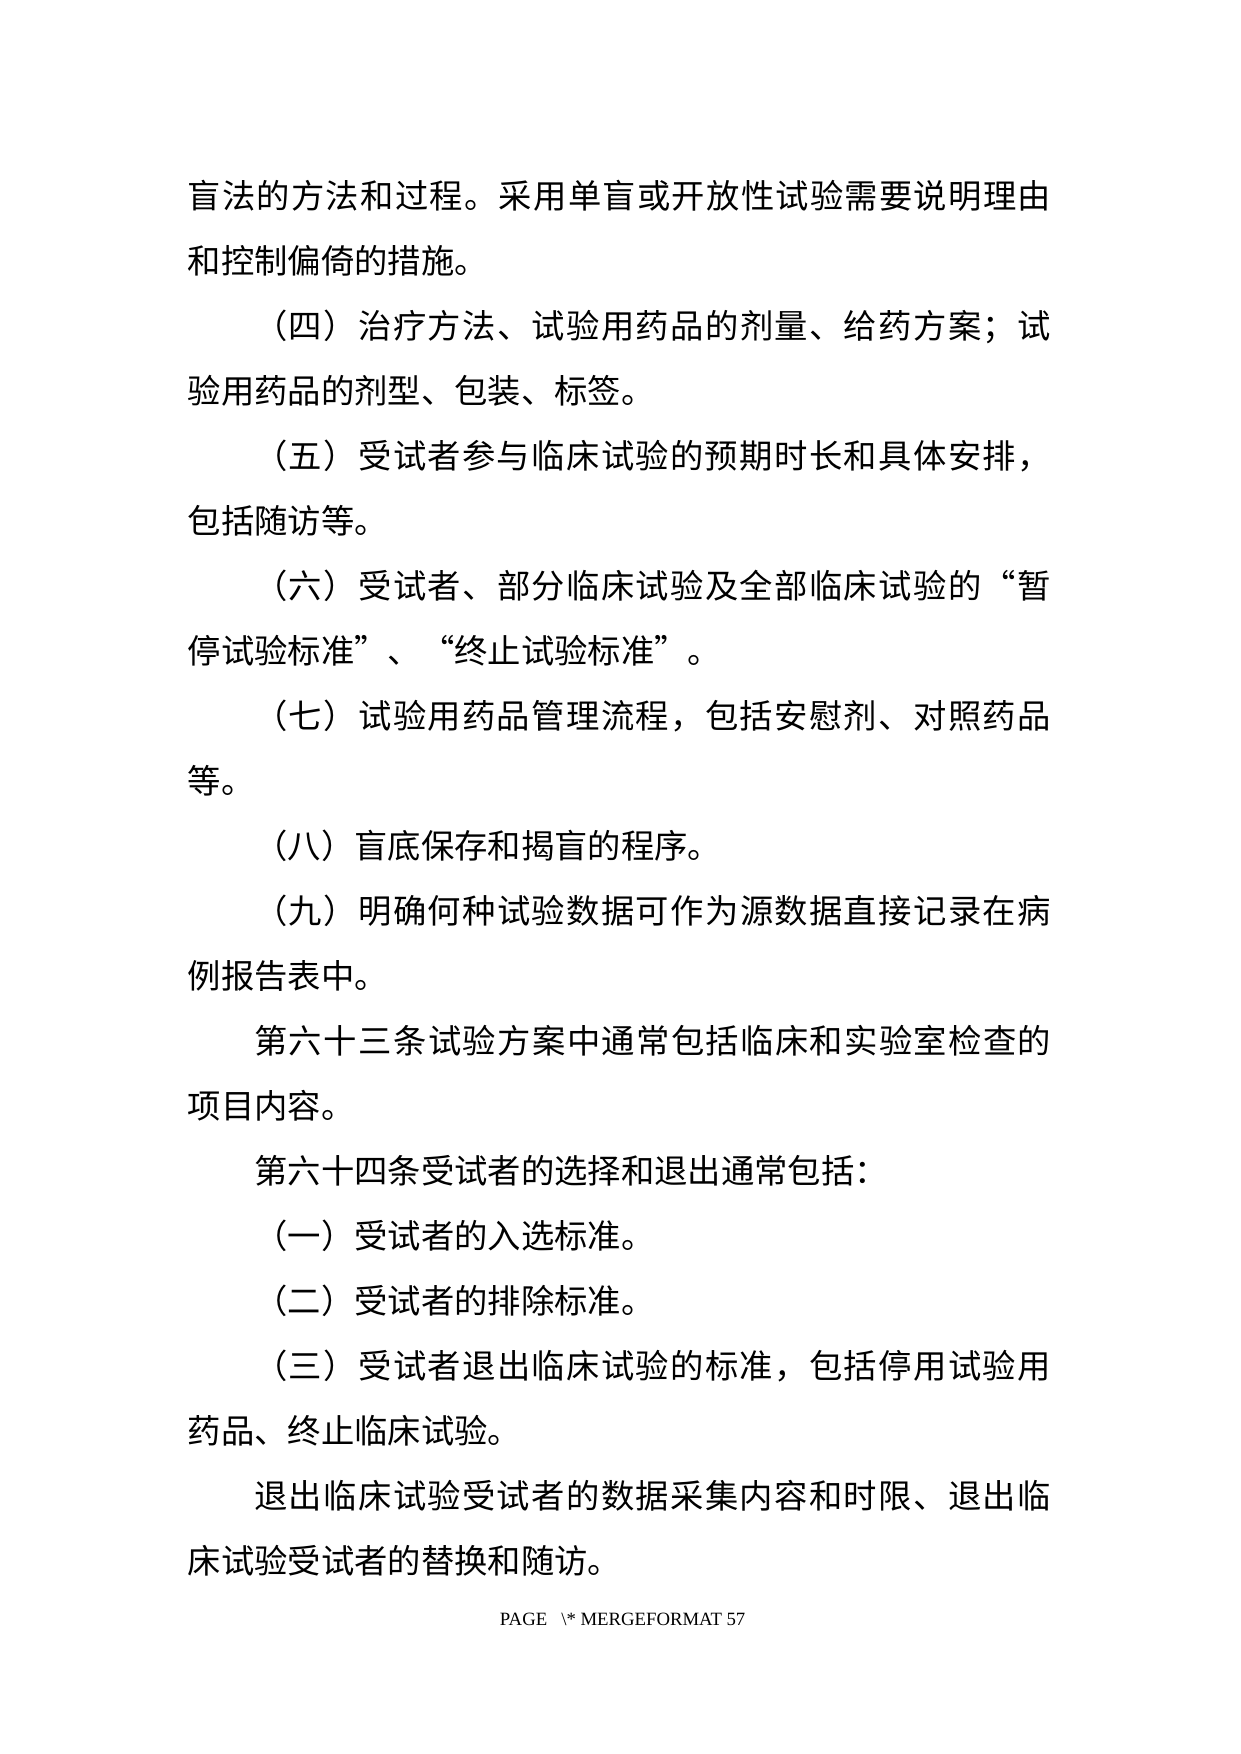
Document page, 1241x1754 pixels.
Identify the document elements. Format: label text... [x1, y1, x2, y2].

text （九）明确何种试验数据可作为源数据直接记录在病例报告表中。 [187, 877, 1053, 1007]
text （三）受试者退出临床试验的标准，包括停用试验用药品、终止临床试验。 [187, 1332, 1053, 1462]
text 退出临床试验受试者的数据采集内容和时限、退出临床试验受试者的替换和随访。 [187, 1462, 1053, 1592]
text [187, 162, 1053, 292]
text 第六十三条试验方案中通常包括临床和实验室检查的项目内容。 [187, 1007, 1053, 1137]
text 第六十四条受试者的选择和退出通常包括： [187, 1137, 1053, 1202]
text （七）试验用药品管理流程，包括安慰剂、对照药品等。 [187, 682, 1053, 812]
text （四）治疗方法、试验用药品的剂量、给药方案；试验用药品的剂型、包装、标签。 [187, 292, 1053, 422]
text （六）受试者、部分临床试验及全部临床试验的“暂停试验标准”、“终止试验标准”。 [187, 552, 1053, 682]
text （八）盲底保存和揭盲的程序。 [187, 812, 1053, 877]
text （二）受试者的排除标准。 [187, 1267, 1053, 1332]
text （五）受试者参与临床试验的预期时长和具体安排，包括随访等。 [187, 422, 1053, 552]
text （一）受试者的入选标准。 [187, 1202, 1053, 1267]
